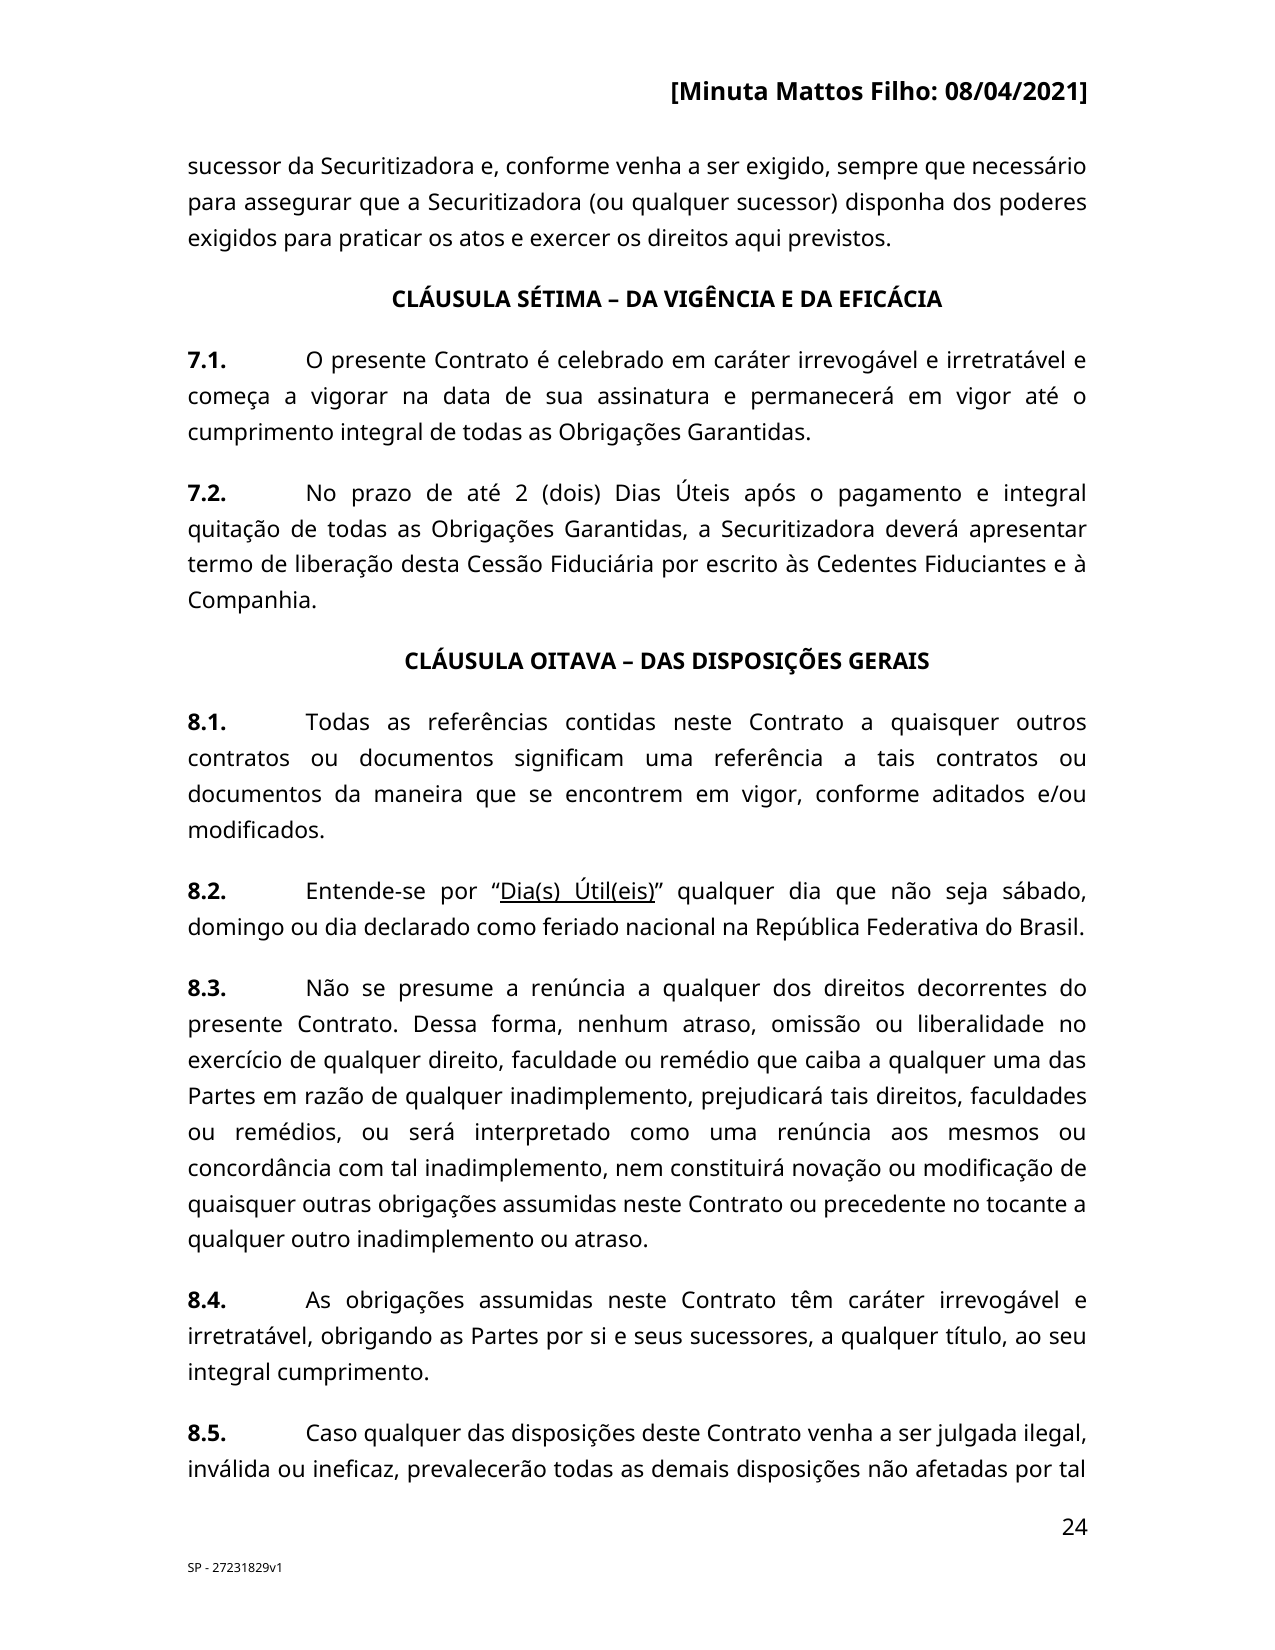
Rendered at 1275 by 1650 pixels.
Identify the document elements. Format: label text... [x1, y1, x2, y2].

list As obrigações assumidas neste Contrato têm caráter irrevogável e irretratável, obrigando as Partes por si e seus sucessores, a qualquer título, ao seu integral cumprimento. [187, 1284, 1088, 1387]
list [187, 1417, 1088, 1484]
list Todas as referências contidas neste Contrato a quaisquer outros contratos ou documentos significam uma referência a tais contratos ou documentos da maneira que se encontrem em vigor, conforme aditados e/ou modificados. [187, 706, 1088, 845]
list No prazo de até 2 (dois) Dias Úteis após o pagamento e integral quitação de todas as Obrigações Garantidas, a Securitizadora deverá apresentar termo de liberação desta Cessão Fiduciária por escrito às Cedentes Fiduciantes e à Companhia. [187, 477, 1088, 616]
list Entende-se por “Dia(s) Útil(eis)” qualquer dia que não seja sábado, domingo ou dia declarado como feriado nacional na República Federativa do Brasil. [187, 875, 1088, 942]
list O presente Contrato é celebrado em caráter irrevogável e irretratável e começa a vigorar na data de sua assinatura e permanecerá em vigor até o cumprimento integral de todas as Obrigações Garantidas. [187, 344, 1088, 447]
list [187, 150, 1088, 253]
list CLÁUSULA SÉTIMA – DA VIGÊNCIA E DA EFICÁCIA [187, 283, 1088, 314]
list Não se presume a renúncia a qualquer dos direitos decorrentes do presente Contrato. Dessa forma, nenhum atraso, omissão ou liberalidade no exercício de qualquer direito, faculdade ou remédio que caiba a qualquer uma das Partes em razão de qualquer inadimplemento, prejudicará tais direitos, faculdades ou remédios, ou será interpretado como uma renúncia aos mesmos ou concordância com tal inadimplemento, nem constituirá novação ou modificação de quaisquer outras obrigações assumidas neste Contrato ou precedente no tocante a qualquer outro inadimplemento ou atraso. [187, 972, 1088, 1255]
list CLÁUSULA OITAVA – DAS DISPOSIÇÕES GERAIS [187, 645, 1088, 677]
